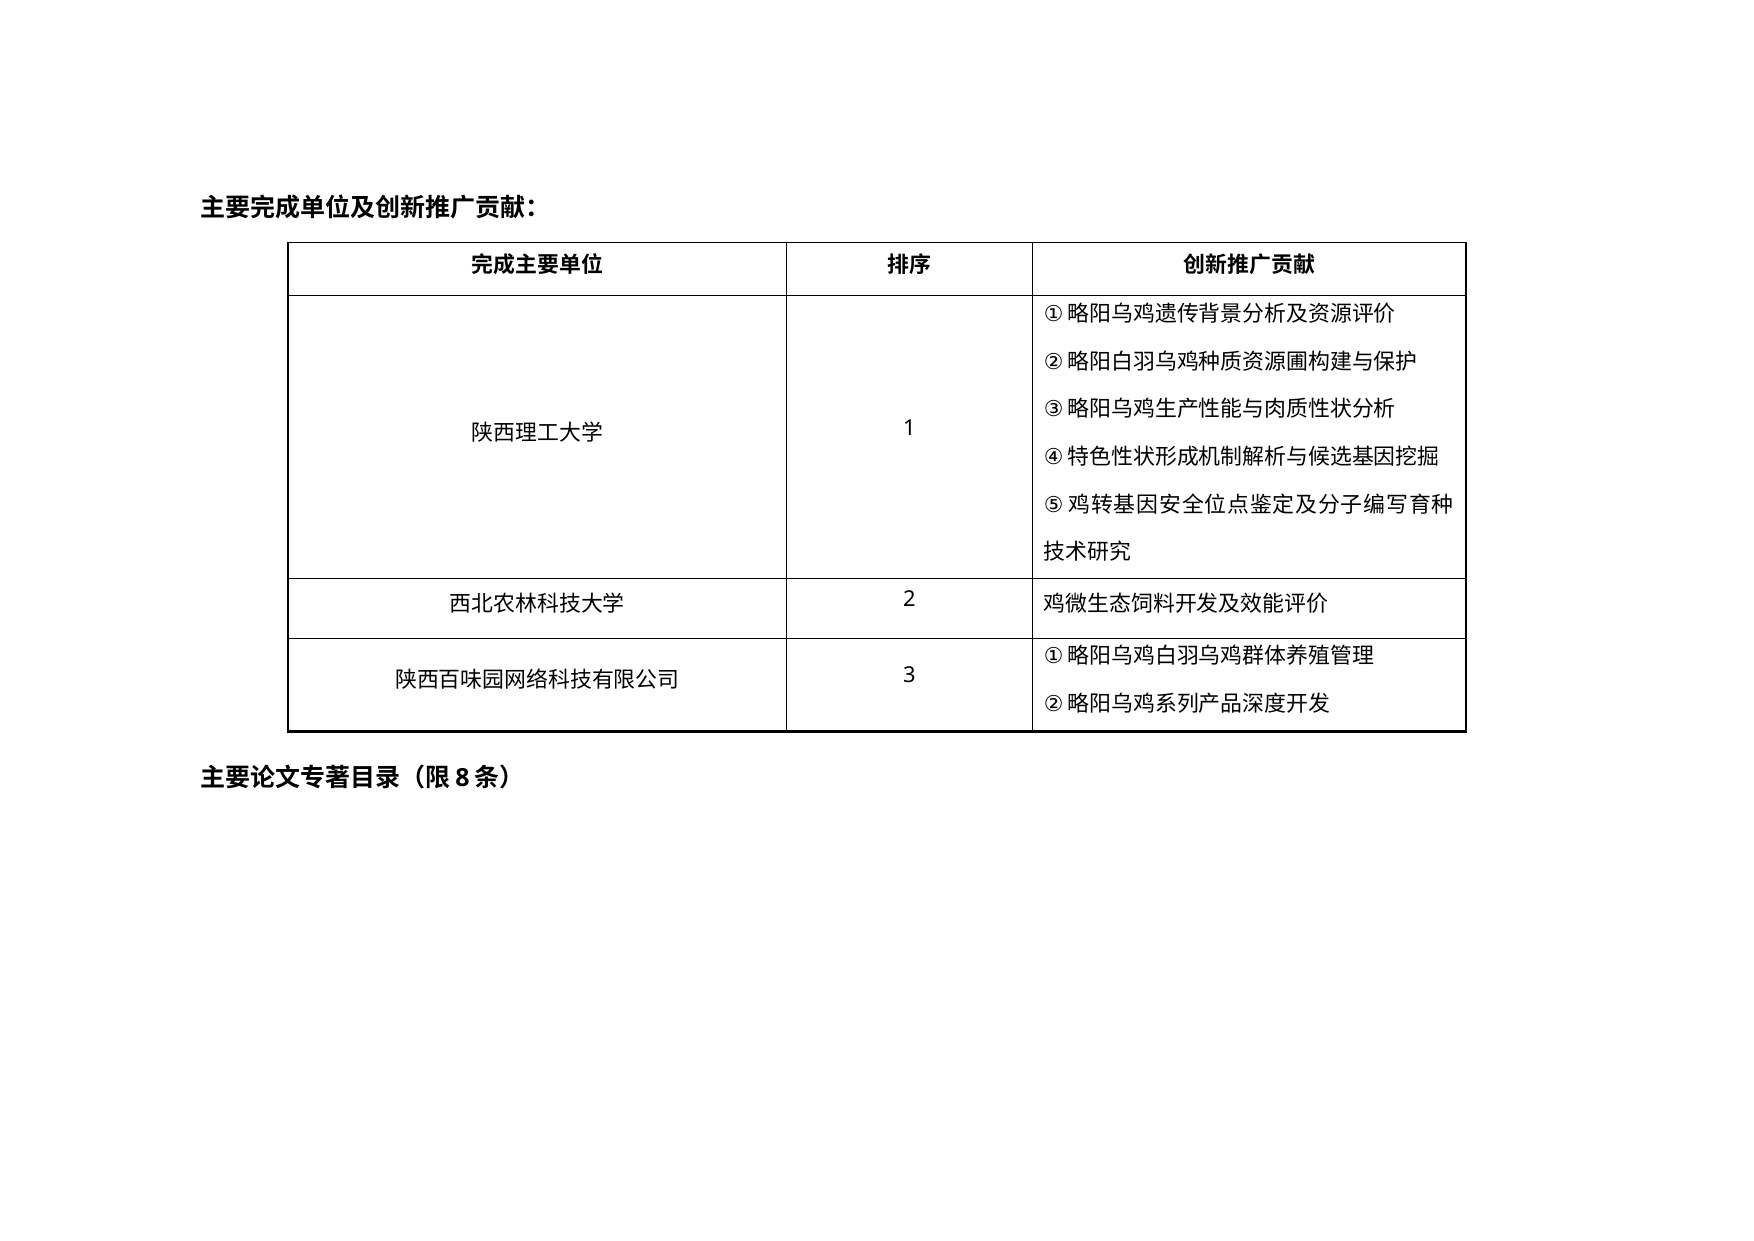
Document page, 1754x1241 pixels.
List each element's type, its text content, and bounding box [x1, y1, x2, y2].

table_header 完成主要单位 [289, 243, 786, 295]
text 主要论文专著目录（限8条） [150, 757, 1604, 794]
table_cell 鸡微生态饲料开发及效能评价 [1033, 579, 1465, 637]
text 主要完成单位及创新推广贡献： [150, 187, 1604, 223]
table_cell 2 [787, 579, 1032, 637]
table_cell 1 [787, 296, 1032, 578]
table_cell 西北农林科技大学 [289, 579, 786, 637]
table_cell ①略阳乌鸡白羽乌鸡群体养殖管理 ②略阳乌鸡系列产品深度开发 [1033, 639, 1465, 730]
table_header 排序 [787, 243, 1032, 295]
table_cell 陕西理工大学 [289, 296, 786, 578]
table_cell ①略阳乌鸡遗传背景分析及资源评价 ②略阳白羽乌鸡种质资源圃构建与保护 ③略阳乌鸡生产性能与肉质性状分析 ④特色性状形成机制解析与候选基因挖掘 ⑤鸡转基因安全位点鉴定及分子编写育种技术研究 [1033, 296, 1465, 578]
table_header 创新推广贡献 [1033, 243, 1465, 295]
table_cell 3 [787, 639, 1032, 730]
table_cell 陕西百味园网络科技有限公司 [289, 639, 786, 730]
